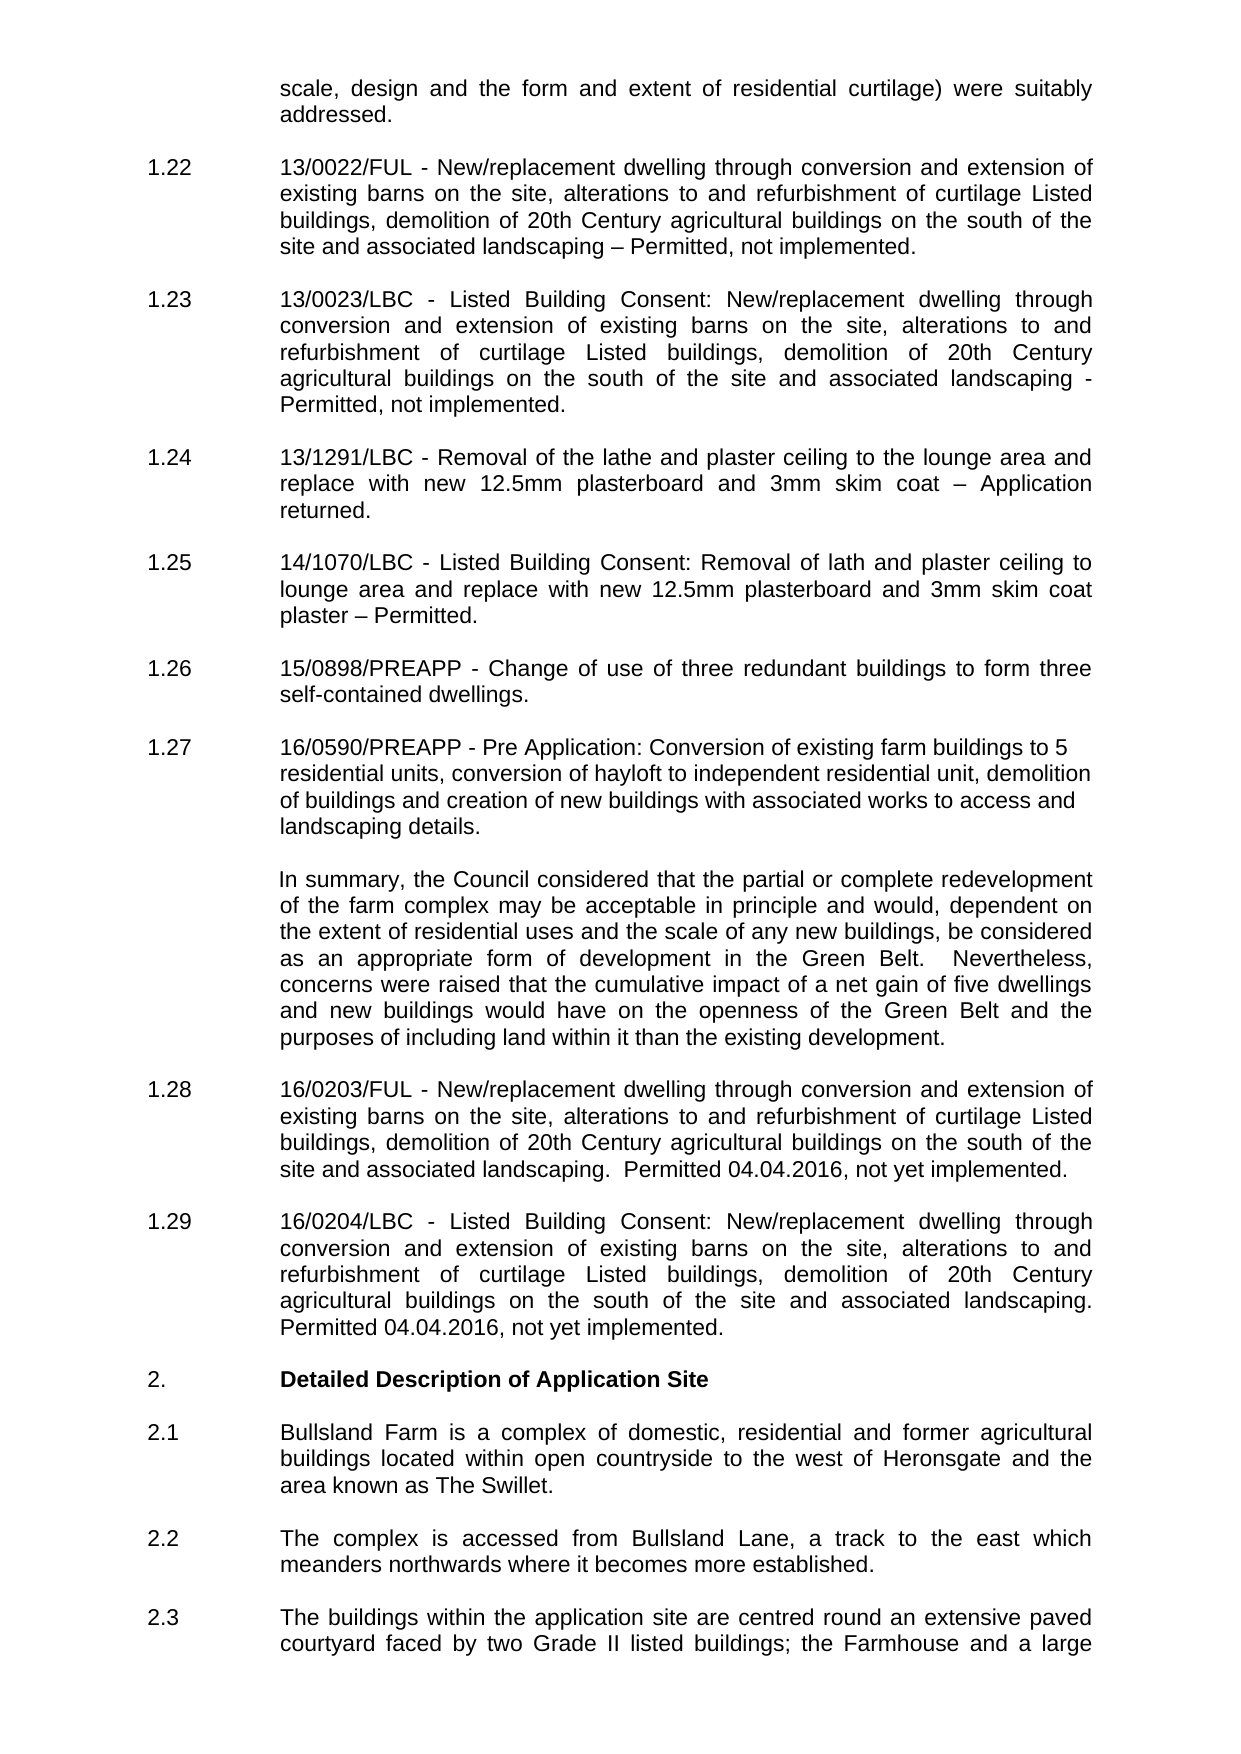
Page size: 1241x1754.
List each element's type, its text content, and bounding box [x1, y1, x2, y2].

text 2. Detailed Description of Application Site [147, 1366, 1093, 1393]
text 1.29 16/0204/LBC - Listed Building Consent: New/replacement dwelling through conversion and extension of existing barns on the site, alterations to and refurbishment of curtilage Listed buildings, demolition of 20th Century agricultural buildings on the south of the site and associated landscaping. Permitted 04.04.2016, not yet implemented. [147, 1208, 1093, 1340]
text 1.27 16/0590/PREAPP - Pre Application: Conversion of existing farm buildings to 5 residential units, conversion of hayloft to independent residential unit, demolition of buildings and creation of new buildings with associated works to access and landscaping details. [147, 734, 1093, 839]
text 1.28 16/0203/FUL - New/replacement dwelling through conversion and extension of existing barns on the site, alterations to and refurbishment of curtilage Listed buildings, demolition of 20th Century agricultural buildings on the south of the site and associated landscaping. Permitted 04.04.2016, not yet implemented. [147, 1076, 1093, 1182]
text 1.26 15/0898/PREAPP - Change of use of three redundant buildings to form three self-contained dwellings. [147, 655, 1093, 707]
text 1.23 13/0023/LBC - Listed Building Consent: New/replacement dwelling through conversion and extension of existing barns on the site, alterations to and refurbishment of curtilage Listed buildings, demolition of 20th Century agricultural buildings on the south of the site and associated landscaping - Permitted, not implemented. [147, 286, 1093, 418]
text 1.22 13/0022/FUL - New/replacement dwelling through conversion and extension of existing barns on the site, alterations to and refurbishment of curtilage Listed buildings, demolition of 20th Century agricultural buildings on the south of the site and associated landscaping – Permitted, not implemented. [147, 154, 1093, 259]
text 1.25 14/1070/LBC - Listed Building Consent: Removal of lath and plaster ceiling to lounge area and replace with new 12.5mm plasterboard and 3mm skim coat plaster – Permitted. [147, 549, 1093, 628]
text 1.24 13/1291/LBC - Removal of the lathe and plaster ceiling to the lounge area and replace with new 12.5mm plasterboard and 3mm skim coat – Application returned. [147, 444, 1093, 523]
text In summary, the Council considered that the partial or complete redevelopment of the farm complex may be acceptable in principle and would, dependent on the extent of residential uses and the scale of any new buildings, be considered as an appropriate form of development in the Green Belt. Nevertheless, concerns were raised that the cumulative impact of a net gain of five dwellings and new buildings would have on the openness of the Green Belt and the purposes of including land within it than the existing development. [147, 866, 1093, 1050]
text 2.1 Bullsland Farm is a complex of domestic, residential and former agricultural buildings located within open countryside to the west of Heronsgate and the area known as The Swillet. [147, 1419, 1093, 1498]
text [147, 1603, 1093, 1656]
text 2.2 The complex is accessed from Bullsland Lane, a track to the east which meanders northwards where it becomes more established. [147, 1524, 1093, 1577]
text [147, 75, 1093, 128]
